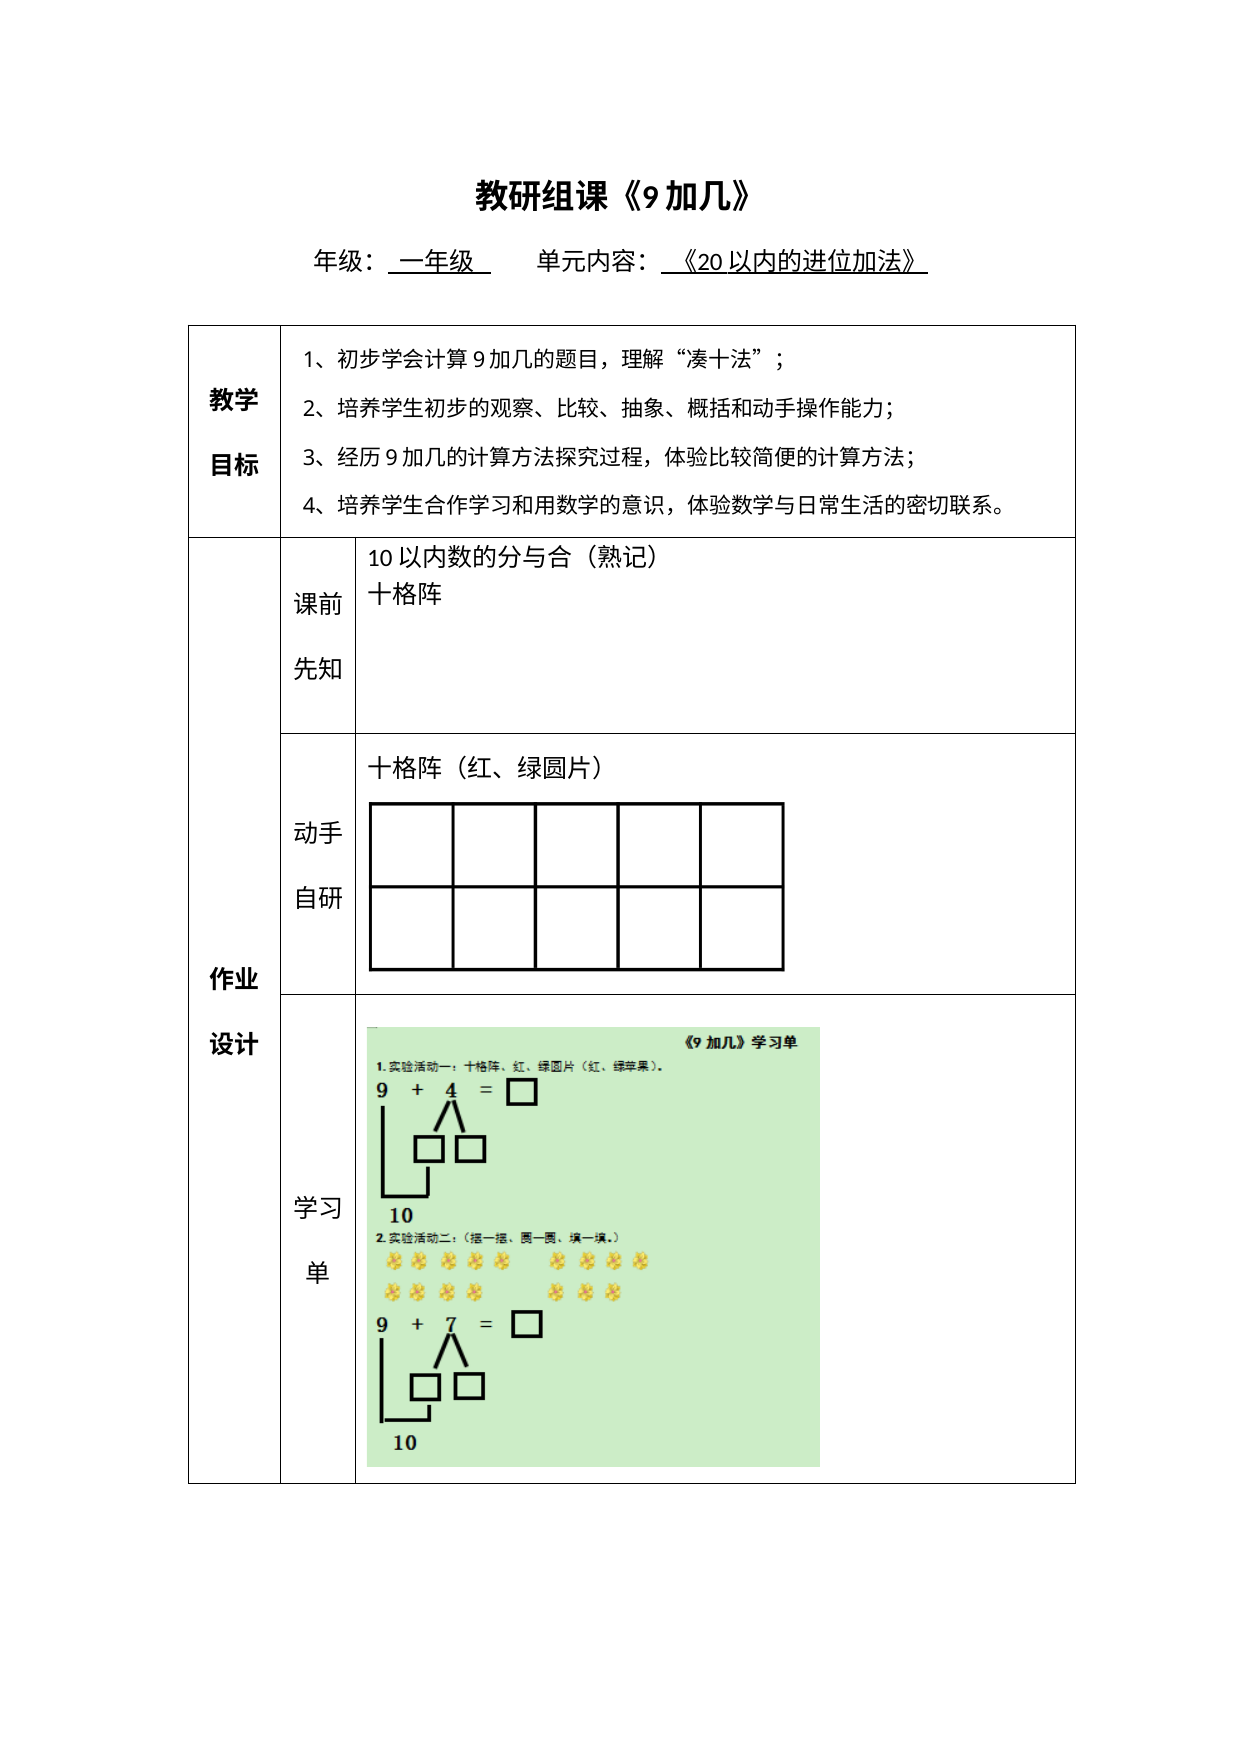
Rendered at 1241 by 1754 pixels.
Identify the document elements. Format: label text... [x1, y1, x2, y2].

table_cell 动手自研 [281, 734, 355, 994]
table_cell [356, 995, 1075, 1482]
table_header 1、初步学会计算9加几的题目，理解“凑十法”； 2、培养学生初步的观察、比较、抽象、概括和动手操作能力； 3、经历9加几的计算方法探究过程，体验比较简便的计算方法； 4、培养学生合作学习和用数学的意识，体验数学与日常生活的密切联系。 [281, 326, 1075, 537]
table_cell 课前先知 [281, 538, 355, 733]
table_cell 10以内数的分与合（熟记） 十格阵 [356, 538, 1075, 733]
text 教研组课《9加几》 [187, 162, 1053, 227]
table_cell 十格阵（红、绿圆片） [356, 734, 1075, 994]
text 年级： 一年级 单元内容： 《20以内的进位加法》 [187, 227, 1053, 292]
table_header 教学目标 [189, 326, 280, 537]
picture [366, 1027, 820, 1467]
table_cell 作业设计 [189, 538, 280, 1482]
picture [366, 798, 787, 974]
table_cell 学习单 [281, 995, 355, 1482]
